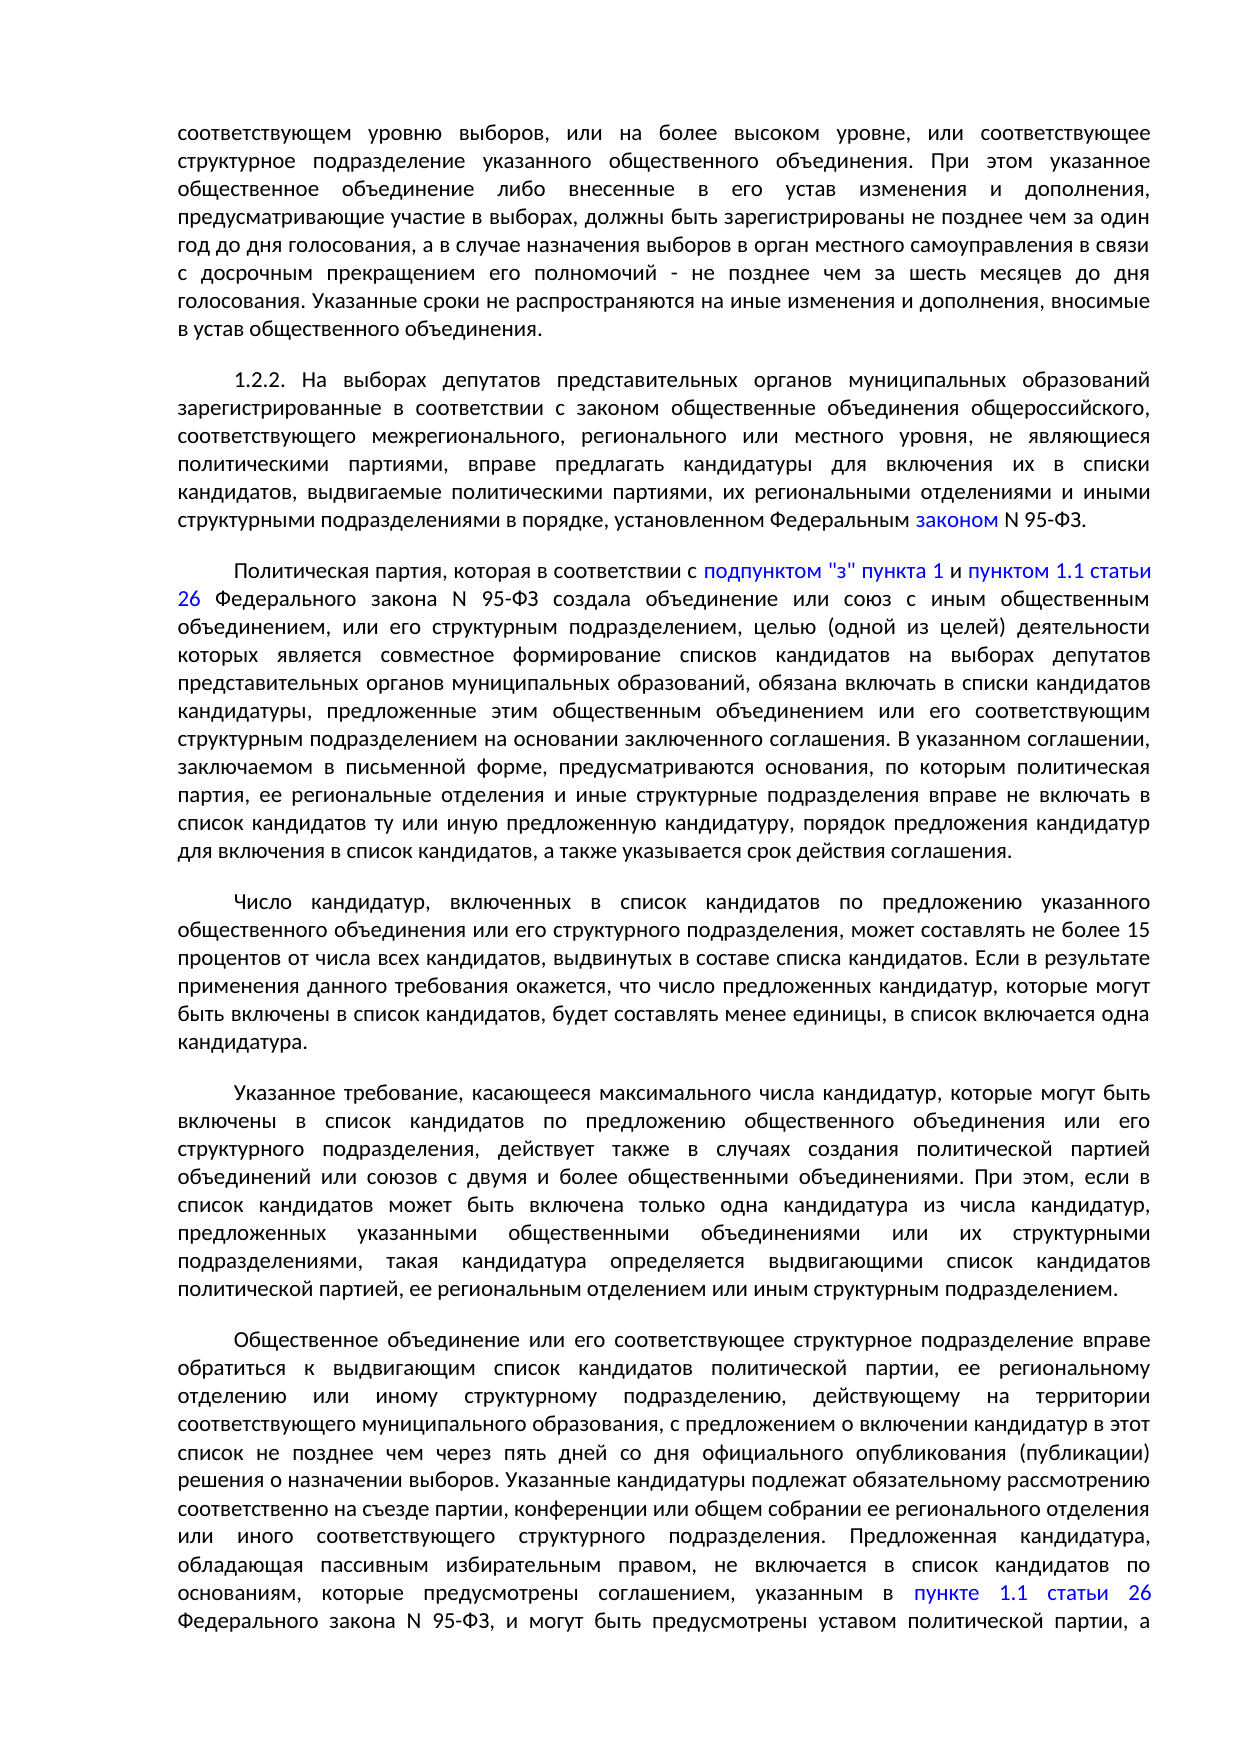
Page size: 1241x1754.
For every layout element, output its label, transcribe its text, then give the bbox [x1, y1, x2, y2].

text Число кандидатур, включенных в список кандидатов по предложению указанного общественного объединения или его структурного подразделения, может составлять не более 15 процентов от числа всех кандидатов, выдвинутых в составе списка кандидатов. Если в результате применения данного требования окажется, что число предложенных кандидатур, которые могут быть включены в список кандидатов, будет составлять менее единицы, в список включается одна кандидатура. [177, 887, 1152, 1056]
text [177, 118, 1152, 342]
text Указанное требование, касающееся максимального числа кандидатур, которые могут быть включены в список кандидатов по предложению общественного объединения или его структурного подразделения, действует также в случаях создания политической партией объединений или союзов с двумя и более общественными объединениями. При этом, если в список кандидатов может быть включена только одна кандидатура из числа кандидатур, предложенных указанными общественными объединениями или их структурными подразделениями, такая кандидатура определяется выдвигающими список кандидатов политической партией, ее региональным отделением или иным структурным подразделением. [177, 1078, 1152, 1303]
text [177, 1326, 1152, 1634]
text Политическая партия, которая в соответствии с подпунктом "з" пункта 1 и пунктом 1.1 статьи 26 Федерального закона N 95-ФЗ создала объединение или союз с иным общественным объединением, или его структурным подразделением, целью (одной из целей) деятельности которых является совместное формирование списков кандидатов на выборах депутатов представительных органов муниципальных образований, обязана включать в списки кандидатов кандидатуры, предложенные этим общественным объединением или его соответствующим структурным подразделением на основании заключенного соглашения. В указанном соглашении, заключаемом в письменной форме, предусматриваются основания, по которым политическая партия, ее региональные отделения и иные структурные подразделения вправе не включать в список кандидатов ту или иную предложенную кандидатуру, порядок предложения кандидатур для включения в список кандидатов, а также указывается срок действия соглашения. [177, 556, 1152, 864]
text 1.2.2. На выборах депутатов представительных органов муниципальных образований зарегистрированные в соответствии с законом общественные объединения общероссийского, соответствующего межрегионального, регионального или местного уровня, не являющиеся политическими партиями, вправе предлагать кандидатуры для включения их в списки кандидатов, выдвигаемые политическими партиями, их региональными отделениями и иными структурными подразделениями в порядке, установленном Федеральным законом N 95-ФЗ. [177, 365, 1152, 533]
